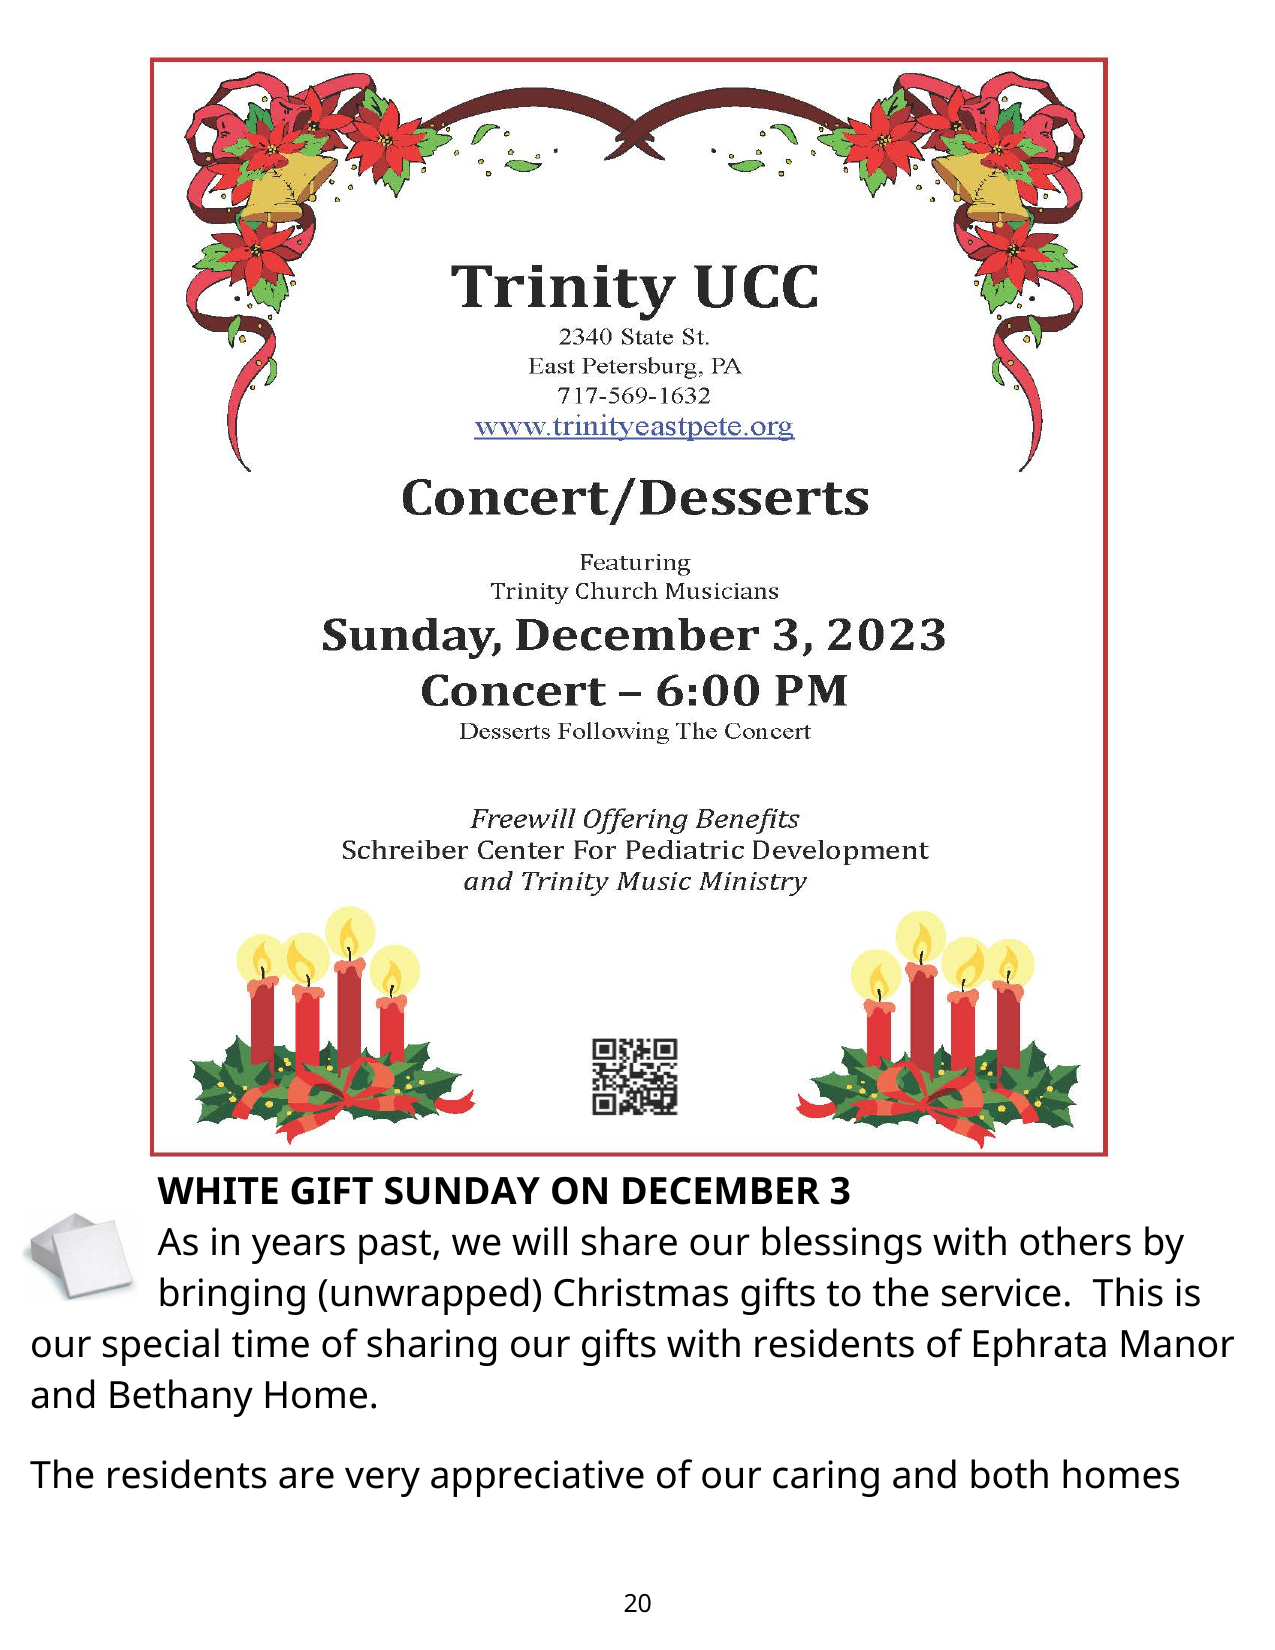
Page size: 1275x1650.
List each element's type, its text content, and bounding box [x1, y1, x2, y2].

picture [134, 49, 1141, 1165]
picture [22, 1211, 139, 1301]
text White Gift Sunday on December 3 As in years past, we will share our blessings with others by bringing (unwrapped) Christmas gifts to the service. This is our special time of sharing our gifts with residents of Ephrata Manor and Bethany Home. [30, 1165, 1245, 1420]
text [30, 1420, 1245, 1499]
